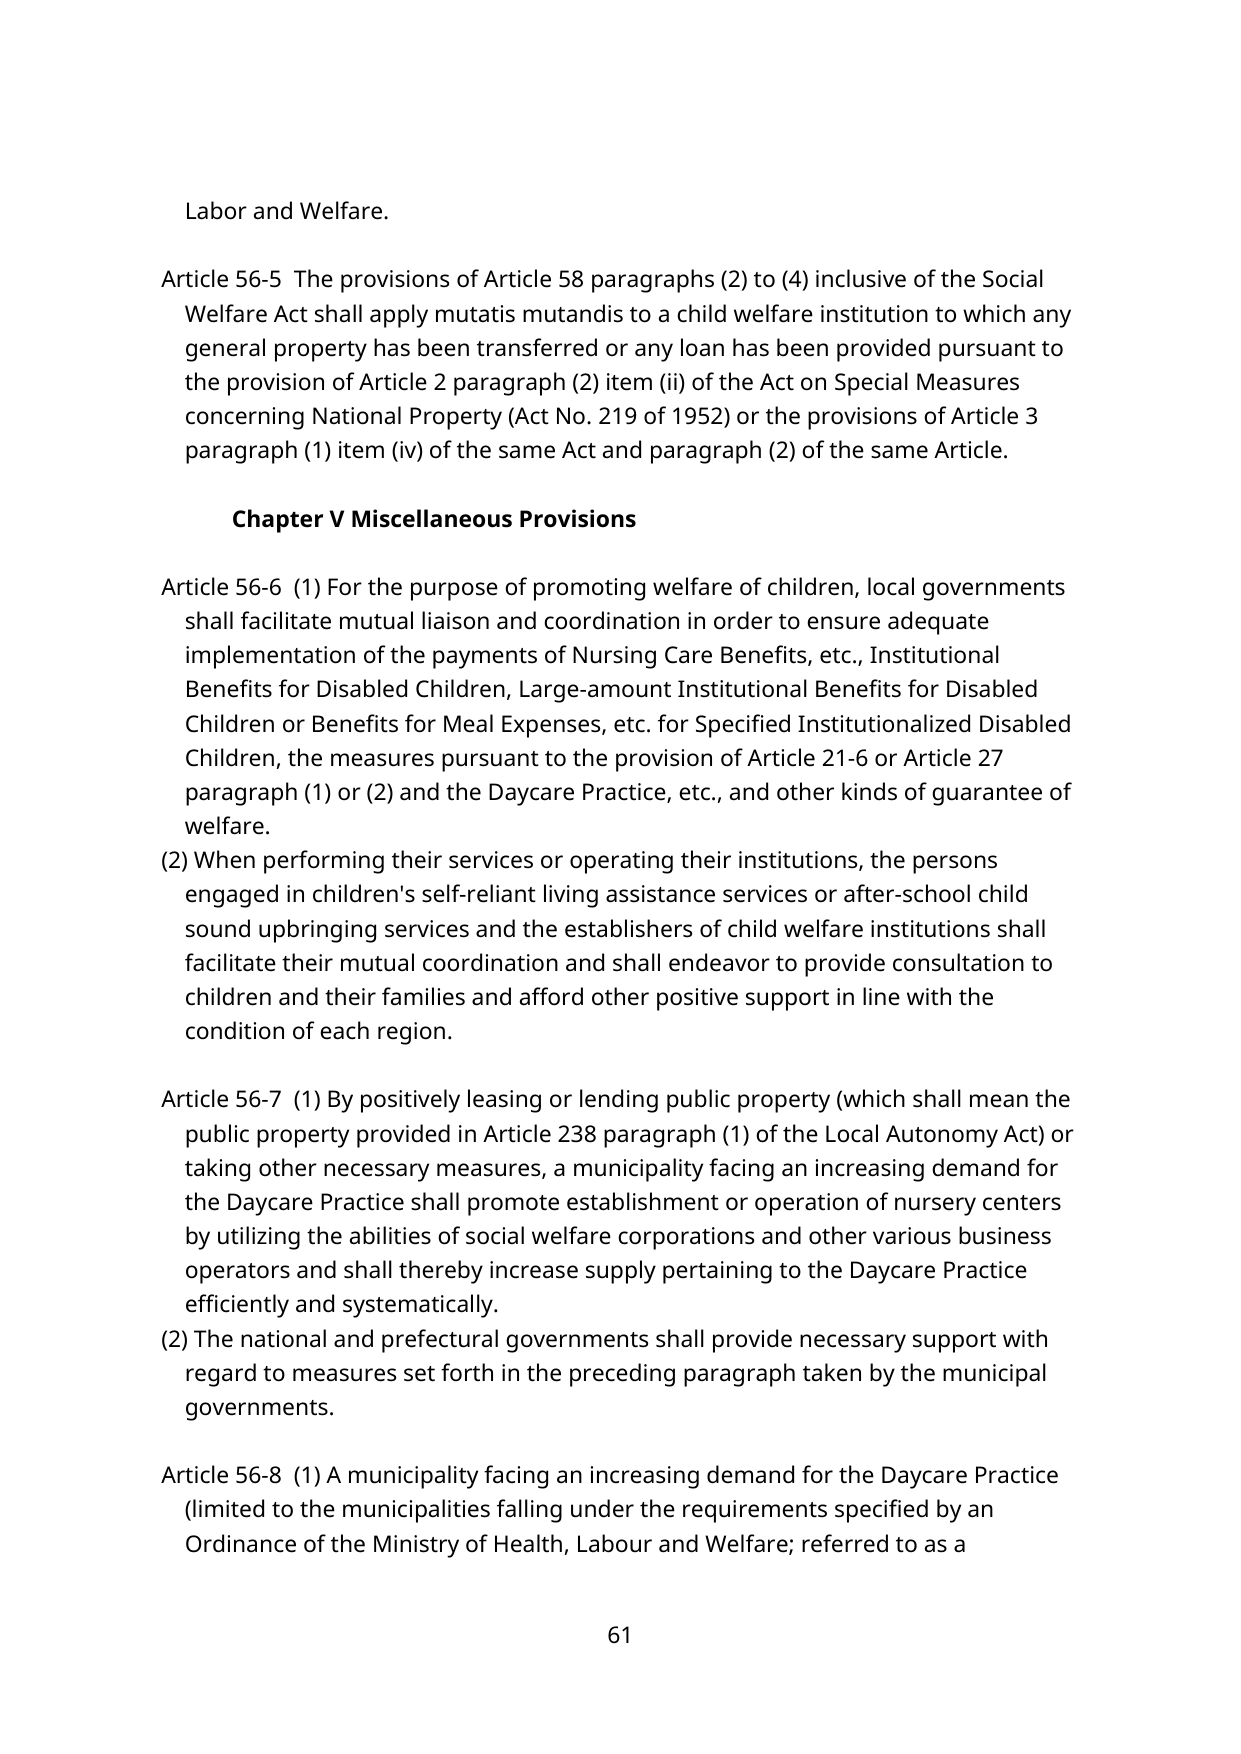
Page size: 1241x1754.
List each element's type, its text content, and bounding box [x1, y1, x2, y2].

text Article 56-5 The provisions of Article 58 paragraphs (2) to (4) inclusive of the Social Welfare Act shall apply mutatis mutandis to a child welfare institution to which any general property has been transferred or any loan has been provided pursuant to the provision of Article 2 paragraph (2) item (ii) of the Act on Special Measures concerning National Property (Act No. 219 of 1952) or the provisions of Article 3 paragraph (1) item (iv) of the same Act and paragraph (2) of the same Article. [161, 262, 1079, 467]
text Article 56-6 (1) For the purpose of promoting welfare of children, local governments shall facilitate mutual liaison and coordination in order to ensure adequate implementation of the payments of Nursing Care Benefits, etc., Institutional Benefits for Disabled Children, Large-amount Institutional Benefits for Disabled Children or Benefits for Meal Expenses, etc. for Specified Institutionalized Disabled Children, the measures pursuant to the provision of Article 21-6 or Article 27 paragraph (1) or (2) and the Daycare Practice, etc., and other kinds of guarantee of welfare. [161, 569, 1079, 843]
text (2) When performing their services or operating their institutions, the persons engaged in children's self-reliant living assistance services or after-school child sound upbringing services and the establishers of child welfare institutions shall facilitate their mutual coordination and shall endeavor to provide consultation to children and their families and afford other positive support in line with the condition of each region. [161, 843, 1079, 1048]
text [161, 194, 1079, 228]
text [161, 1458, 1079, 1560]
text (2) The national and prefectural governments shall provide necessary support with regard to measures set forth in the preceding paragraph taken by the municipal governments. [161, 1321, 1079, 1424]
text Article 56-7 (1) By positively leasing or lending public property (which shall mean the public property provided in Article 238 paragraph (1) of the Local Autonomy Act) or taking other necessary measures, a municipality facing an increasing demand for the Daycare Practice shall promote establishment or operation of nursery centers by utilizing the abilities of social welfare corporations and other various business operators and shall thereby increase supply pertaining to the Daycare Practice efficiently and systematically. [161, 1082, 1079, 1321]
text Chapter V Miscellaneous Provisions [230, 501, 1079, 535]
